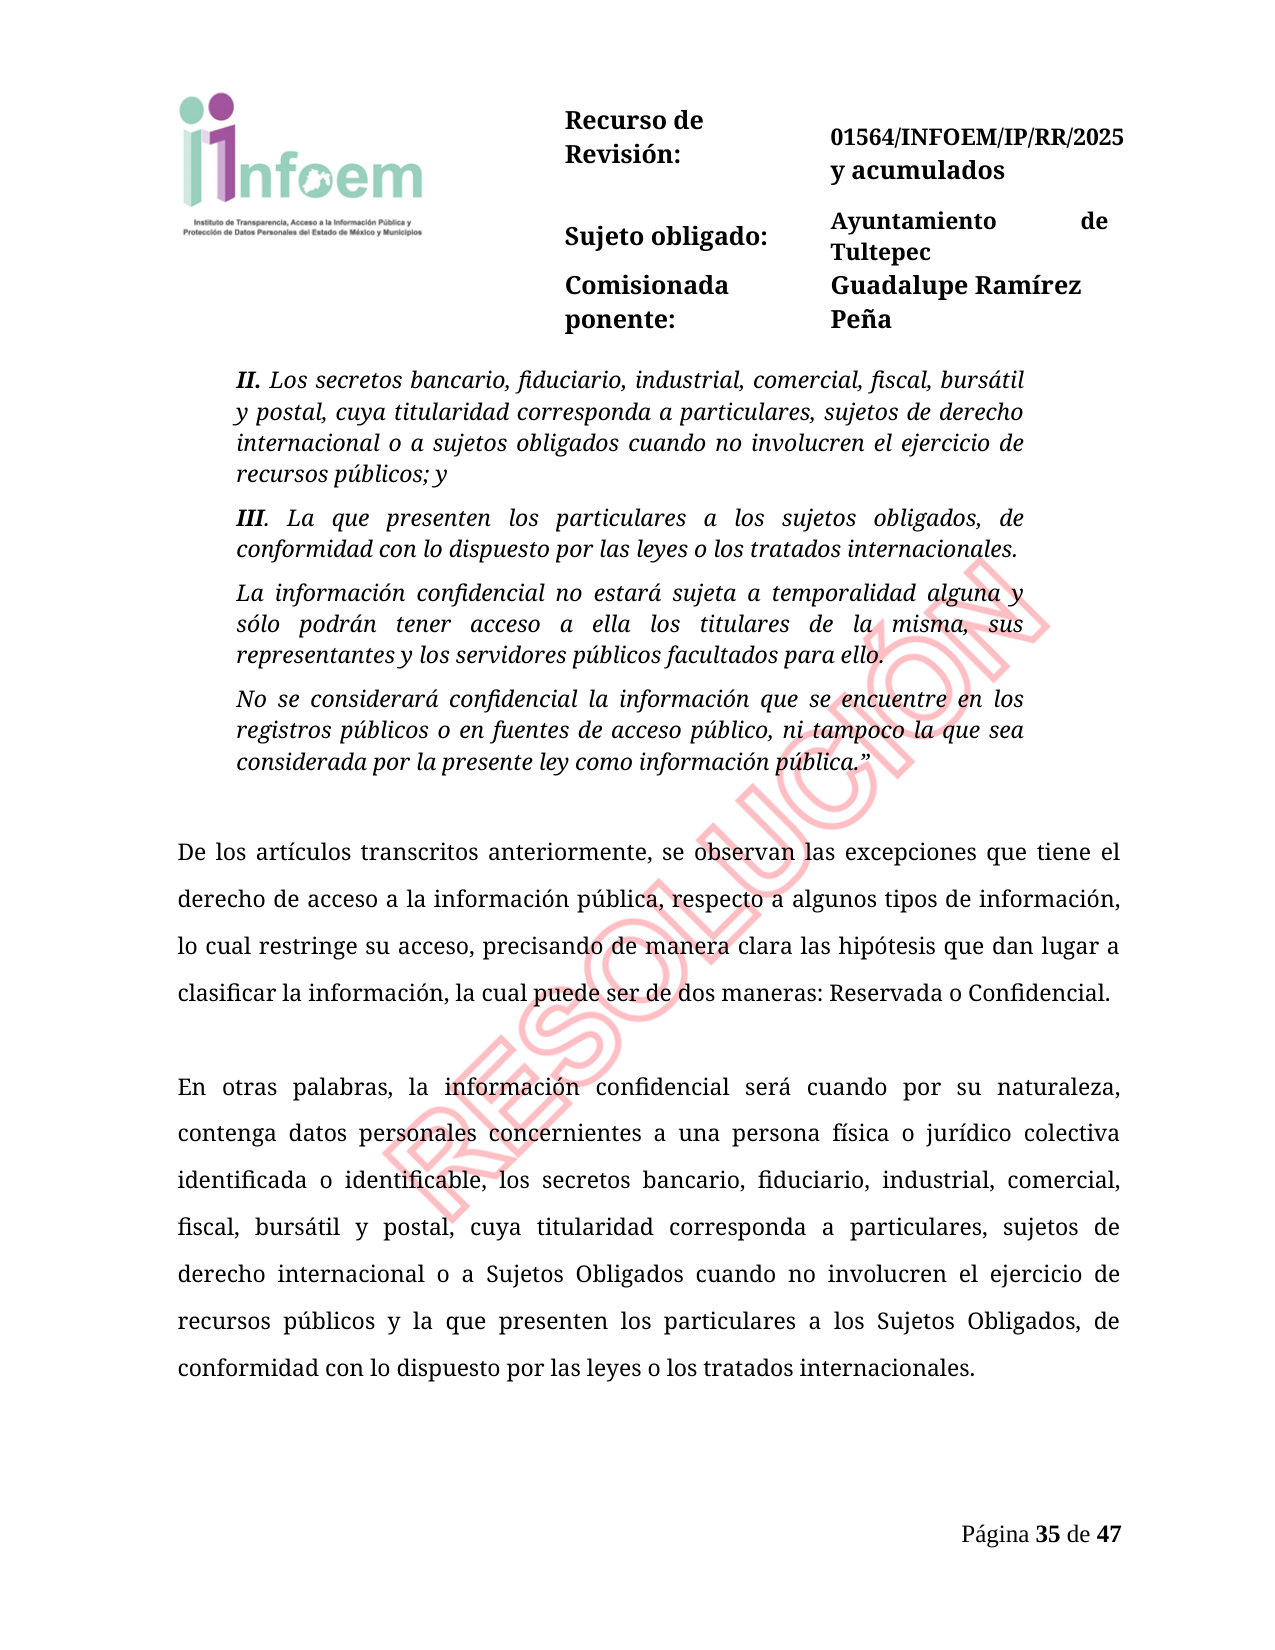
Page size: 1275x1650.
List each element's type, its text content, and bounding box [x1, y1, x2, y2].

picture [59, 32, 1275, 1650]
text III. La que presenten los particulares a los sujetos obligados, de conformidad con lo dispuesto por las leyes o los tratados internacionales. [236, 502, 1027, 564]
text La información confidencial no estará sujeta a temporalidad alguna y sólo podrán tener acceso a ella los titulares de la misma, sus representantes y los servidores públicos facultados para ello. [236, 577, 1027, 670]
text No se considerará confidencial la información que se encuentre en los registros públicos o en fuentes de acceso público, ni tampoco la que sea considerada por la presente ley como información pública.” [236, 683, 1027, 777]
text II. Los secretos bancario, fiduciario, industrial, comercial, fiscal, bursátil y postal, cuya titularidad corresponda a particulares, sujetos de derecho internacional o a sujetos obligados cuando no involucren el ejercicio de recursos públicos; y [236, 364, 1027, 489]
text De los artículos transcritos anteriormente, se observan las excepciones que tiene el derecho de acceso a la información pública, respecto a algunos tipos de información, lo cual restringe su acceso, precisando de manera clara las hipótesis que dan lugar a clasificar la información, la cual puede ser de dos maneras: Reservada o Confidencial. [177, 836, 1121, 1008]
text En otras palabras, la información confidencial será cuando por su naturaleza, contenga datos personales concernientes a una persona física o jurídico colectiva identificada o identificable, los secretos bancario, fiduciario, industrial, comercial, fiscal, bursátil y postal, cuya titularidad corresponda a particulares, sujetos de derecho internacional o a Sujetos Obligados cuando no involucren el ejercicio de recursos públicos y la que presenten los particulares a los Sujetos Obligados, de conformidad con lo dispuesto por las leyes o los tratados internacionales. [177, 1070, 1121, 1383]
